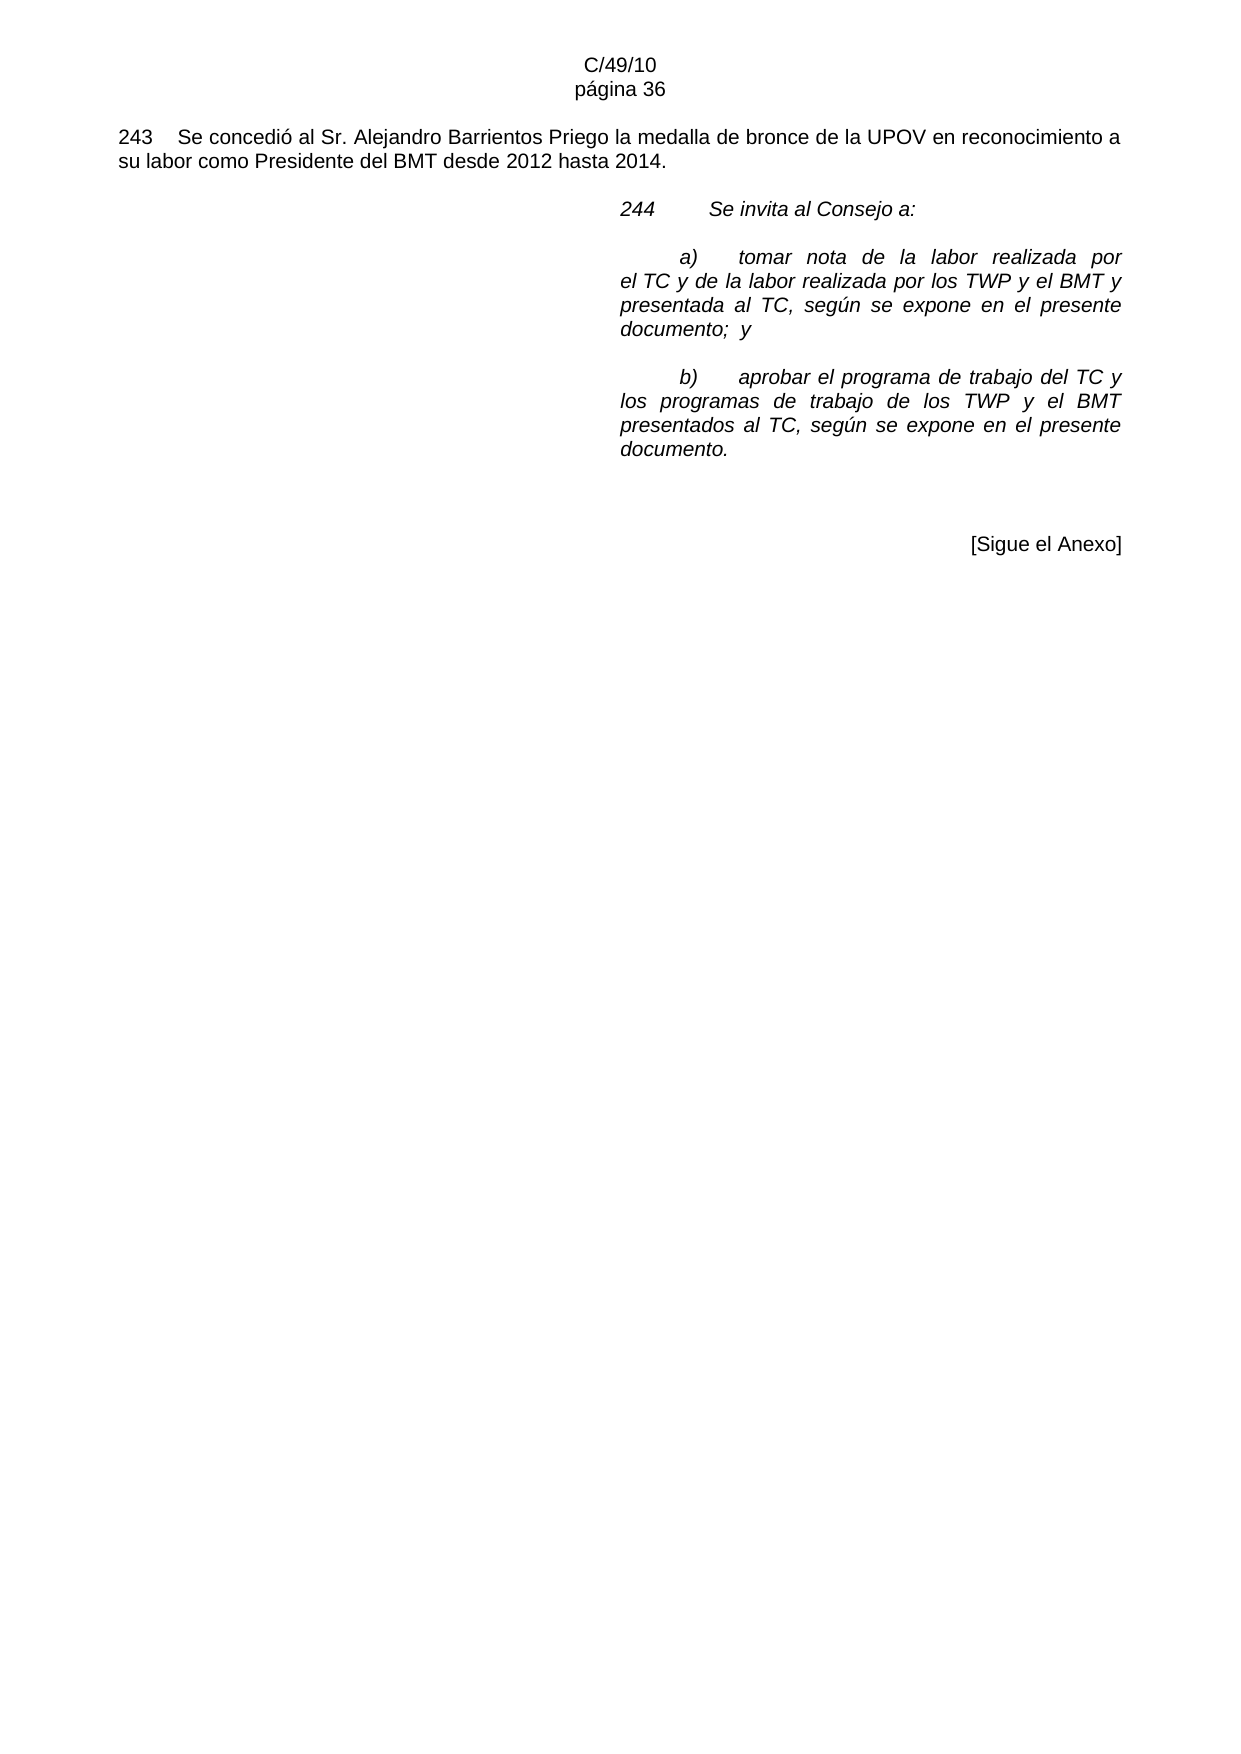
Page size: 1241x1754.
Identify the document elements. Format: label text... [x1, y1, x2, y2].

text Se concedió al Sr. Alejandro Barrientos Priego la medalla de bronce de la UPOV en reconocimiento a su labor como Presidente del BMT desde 2012 hasta 2014. [118, 125, 1122, 173]
list aprobar el programa de trabajo del TC y los programas de trabajo de los TWP y el BMT presentados al TC, según se expone en el presente documento. [620, 364, 1122, 460]
text Se invita al Consejo a: [620, 197, 1122, 221]
text [Sigue el Anexo] [118, 532, 1122, 556]
list tomar nota de la labor realizada por el TC y de la labor realizada por los TWP y el BMT y presentada al TC, según se expone en el presente documento; y [620, 245, 1122, 341]
